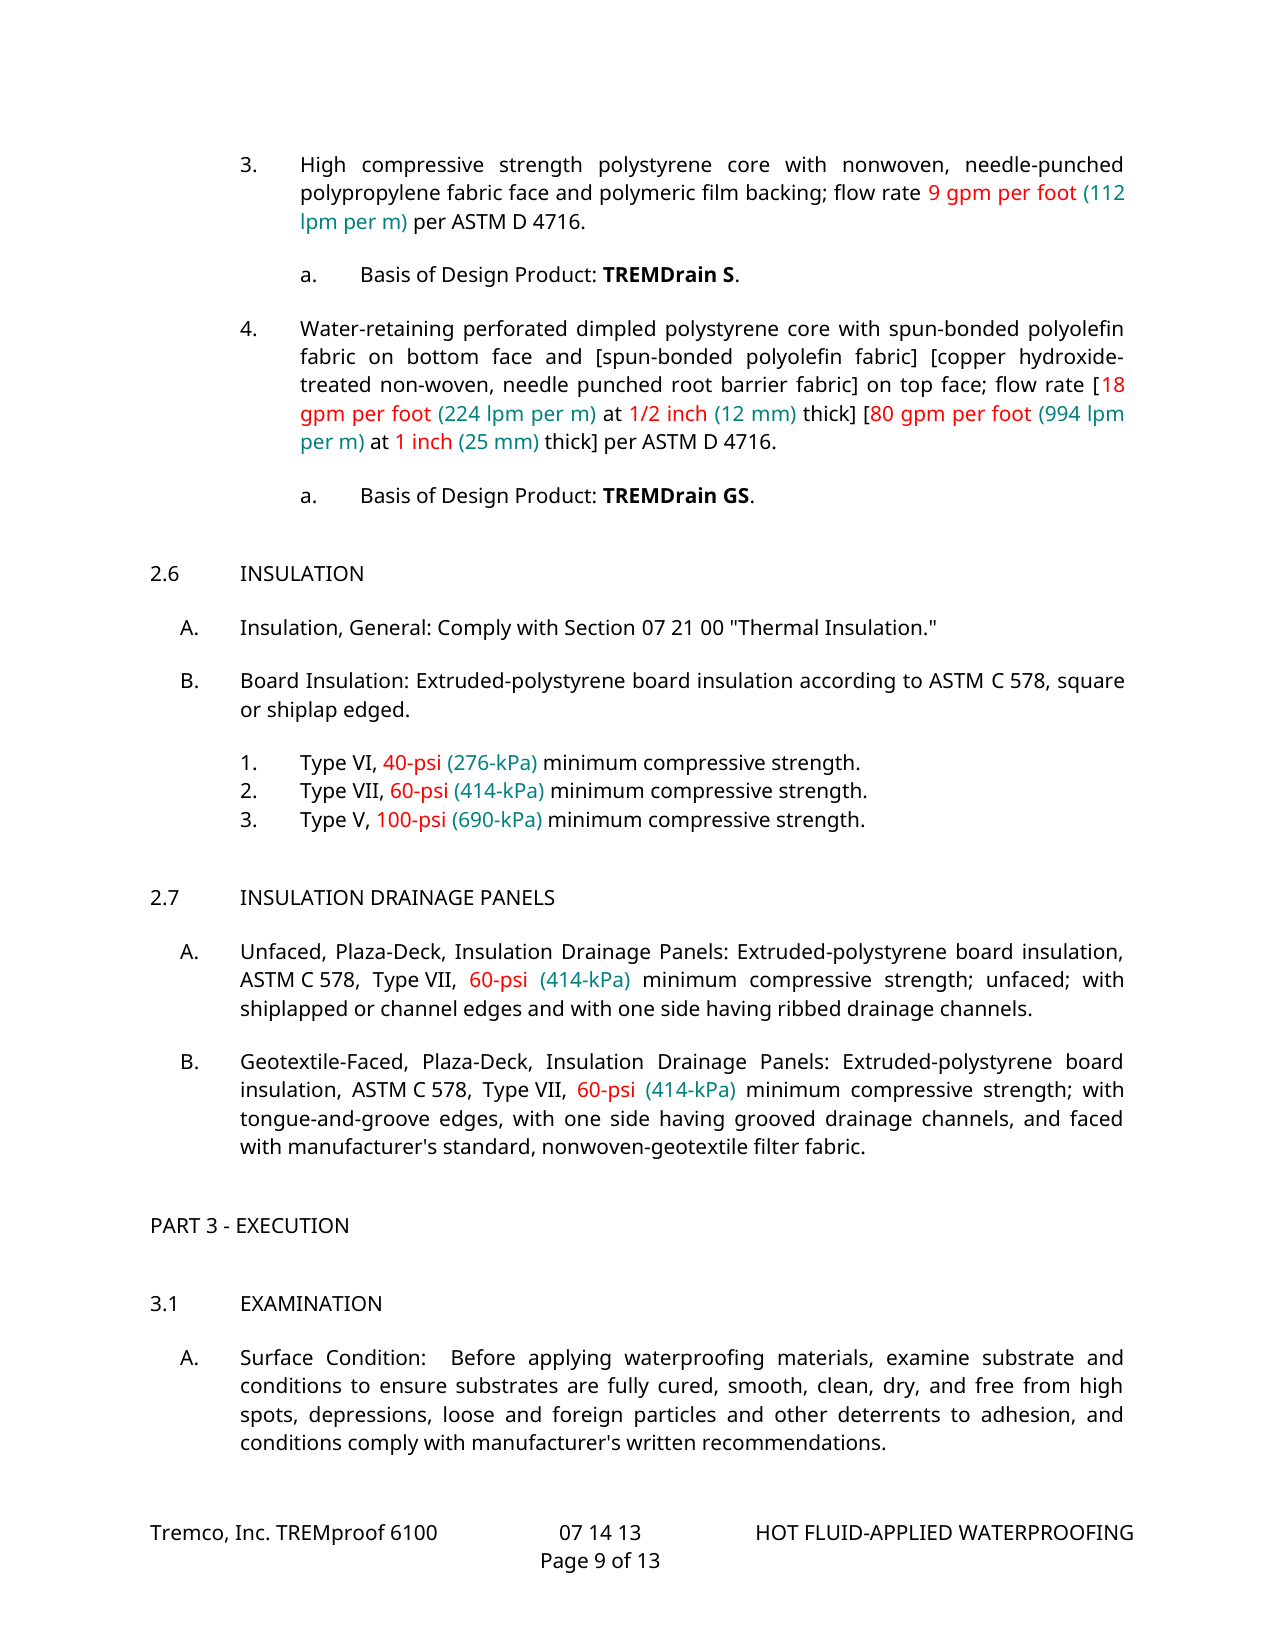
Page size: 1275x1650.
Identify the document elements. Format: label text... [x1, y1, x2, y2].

text Type VI, 40-psi (276-kPa) minimum compressive strength. [240, 748, 1125, 777]
text Type V, 100-psi (690-kPa) minimum compressive strength. [240, 805, 1125, 833]
text INSULATION [150, 559, 1125, 588]
text Water-retaining perforated dimpled polystyrene core with spun-bonded polyolefin fabric on bottom face and [spun-bonded polyolefin fabric] [copper hydroxide-treated non-woven, needle punched root barrier fabric] on top face; flow rate [18 gpm per foot (224 lpm per m) at 1/2 inch (12 mm) thick] [80 gpm per foot (994 lpm per m) at 1 inch (25 mm) thick] per ASTM D 4716. [240, 314, 1125, 456]
text High compressive strength polystyrene core with nonwoven, needle-punched polypropylene fabric face and polymeric film backing; flow rate 9 gpm per foot (112 lpm per m) per ASTM D 4716. [240, 150, 1125, 235]
text Board Insulation: Extruded-polystyrene board insulation according to ASTM C 578, square or shiplap edged. [180, 666, 1125, 723]
text Geotextile-Faced, Plaza-Deck, Insulation Drainage Panels: Extruded-polystyrene board insulation, ASTM C 578, Type VII, 60-psi (414-kPa) minimum compressive strength; with tongue-and-groove edges, with one side having grooved drainage channels, and faced with manufacturer's standard, nonwoven-geotextile filter fabric. [180, 1047, 1125, 1161]
text Surface Condition: Before applying waterproofing materials, examine substrate and conditions to ensure substrates are fully cured, smooth, clean, dry, and free from high spots, depressions, loose and foreign particles and other deterrents to adhesion, and conditions comply with manufacturer's written recommendations. [180, 1343, 1125, 1457]
text Type VII, 60-psi (414-kPa) minimum compressive strength. [240, 777, 1125, 805]
text EXECUTION [150, 1211, 1125, 1239]
text Basis of Design Product: TREMDrain S. [300, 260, 1125, 289]
text Basis of Design Product: TREMDrain GS. [300, 481, 1125, 509]
text EXAMINATION [150, 1289, 1125, 1318]
text INSULATION DRAINAGE PANELS [150, 883, 1125, 912]
text Insulation, General: Comply with Section 07 21 00 "Thermal Insulation." [180, 613, 1125, 641]
text Unfaced, Plaza-Deck, Insulation Drainage Panels: Extruded-polystyrene board insulation, ASTM C 578, Type VII, 60-psi (414-kPa) minimum compressive strength; unfaced; with shiplapped or channel edges and with one side having ribbed drainage channels. [180, 937, 1125, 1022]
